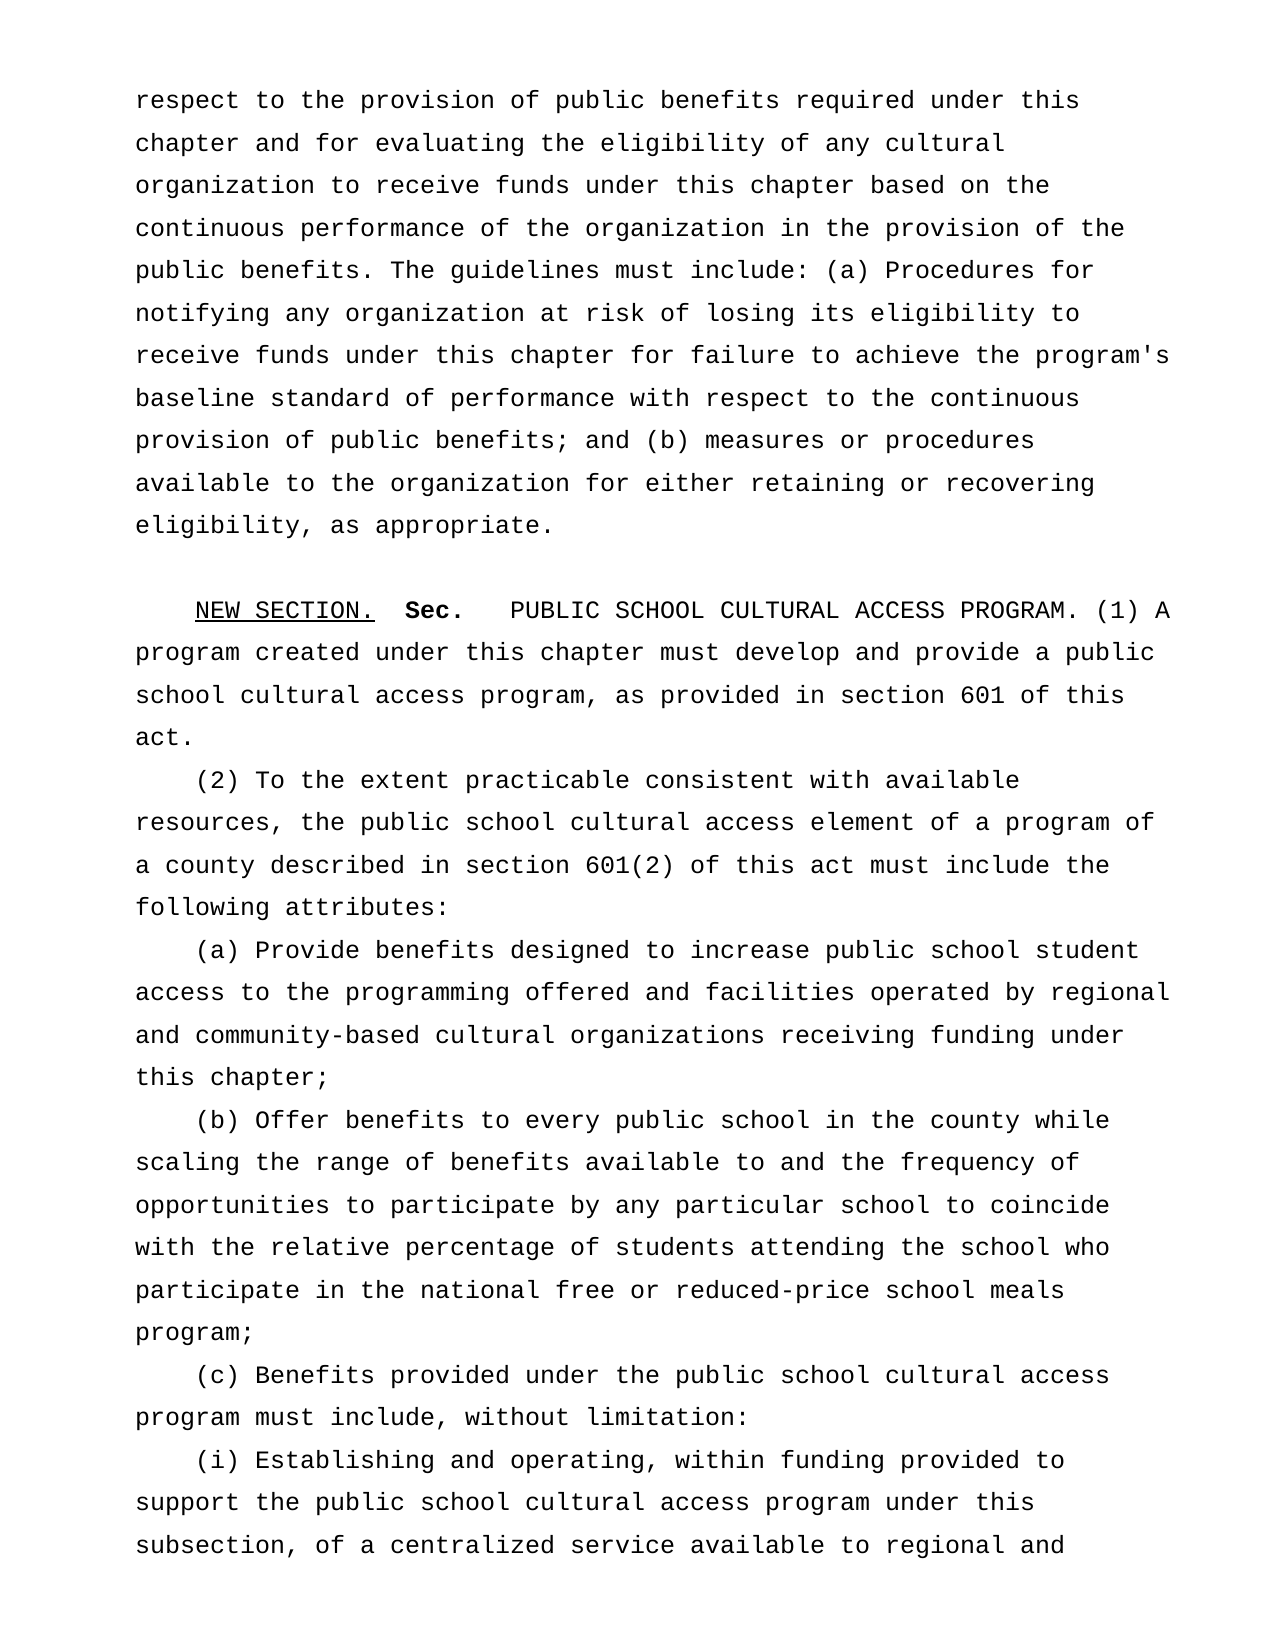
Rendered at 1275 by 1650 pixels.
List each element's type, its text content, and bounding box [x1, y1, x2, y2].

text (2) To the extent practicable consistent with available resources, the public school cultural access element of a program of a county described in section 601(2) of this act must include the following attributes: [135, 754, 1170, 924]
text (a) Provide benefits designed to increase public school student access to the programming offered and facilities operated by regional and community-based cultural organizations receiving funding under this chapter; [135, 924, 1170, 1094]
text NEW SECTION. Sec. PUBLIC SCHOOL CULTURAL ACCESS PROGRAM. (1) A program created under this chapter must develop and provide a public school cultural access program, as provided in section 601 of this act. [135, 584, 1170, 754]
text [135, 1434, 1170, 1562]
text (b) Offer benefits to every public school in the county while scaling the range of benefits available to and the frequency of opportunities to participate by any particular school to coincide with the relative percentage of students attending the school who participate in the national free or reduced-price school meals program; [135, 1094, 1170, 1349]
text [135, 75, 1170, 542]
text (c) Benefits provided under the public school cultural access program must include, without limitation: [135, 1349, 1170, 1434]
